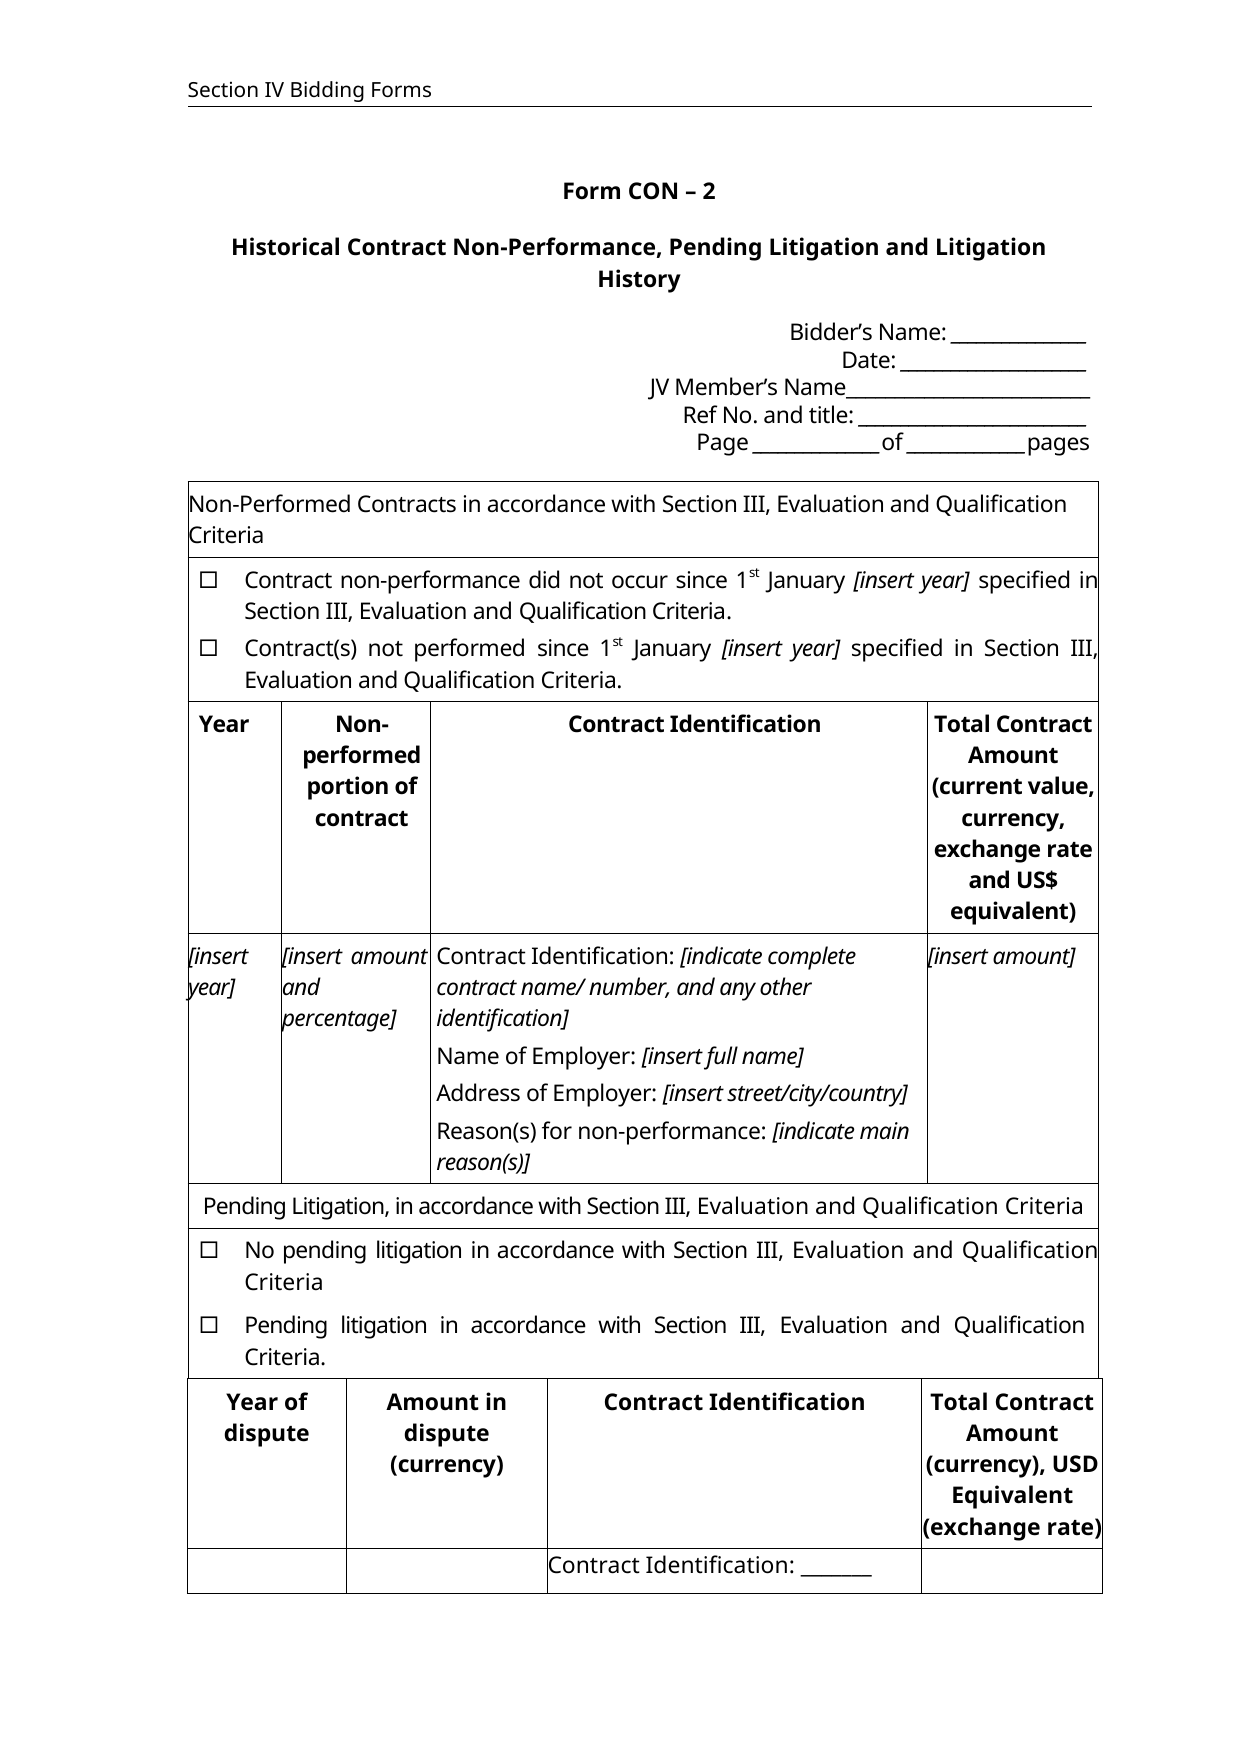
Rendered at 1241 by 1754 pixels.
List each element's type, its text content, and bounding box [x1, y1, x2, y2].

table_cell [922, 1549, 1102, 1593]
table_cell [insert amount] [928, 934, 1098, 1183]
table_cell Non- performed portion of contract [282, 702, 430, 933]
table_cell Pending Litigation, in accordance with Section III, Evaluation and Qualification Criteria [189, 1184, 1098, 1228]
text Bidder’s Name: ________________ Date: ______________________ JV Member’s Name_________________________ Ref No. and title: ___________________________ Page _______________of ______________pages [187, 319, 1090, 456]
table_cell [188, 1549, 346, 1593]
table_cell Year [189, 702, 281, 933]
table_cell Total Contract Amount (current value, currency, exchange rate and US$ equivalent) [928, 702, 1098, 933]
table_cell No pending litigation in accordance with Section III, Evaluation and Qualification Criteria [189, 1229, 1098, 1303]
table_cell Contract non-performance did not occur since 1st January [insert year] specified in Section III, Evaluation and Qualification Criteria. Contract(s) not performed since 1st January [insert year] specified in Section III, Evaluation and Qualification Criteria. [189, 558, 1098, 701]
table_cell Pending litigation in accordance with Section III, Evaluation and Qualification Criteria. [189, 1303, 1098, 1378]
table_cell Contract Identification [548, 1379, 921, 1548]
table_cell [insert amount and percentage] [282, 934, 430, 1183]
table_cell Contract Identification: [indicate complete contract name/ number, and any other identification] Name of Employer: [insert full name] Address of Employer: [insert street/city/country] Reason(s) for non-performance: [indicate main reason(s)] [431, 934, 927, 1183]
table_header Non-Performed Contracts in accordance with Section III, Evaluation and Qualification Criteria [189, 482, 1098, 557]
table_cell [548, 1549, 921, 1593]
table_cell [347, 1549, 547, 1593]
table_cell Amount in dispute (currency) [347, 1379, 547, 1548]
table_cell Contract Identification [431, 702, 927, 933]
subtitle Historical Contract Non-Performance, Pending Litigation and Litigation History [187, 231, 1090, 294]
table_cell [insert year] [189, 934, 281, 1183]
table_cell Total Contract Amount (currency), USD Equivalent (exchange rate) [922, 1379, 1102, 1548]
table_cell Year of dispute [188, 1379, 346, 1548]
subtitle Form CON – 2 [187, 175, 1090, 206]
